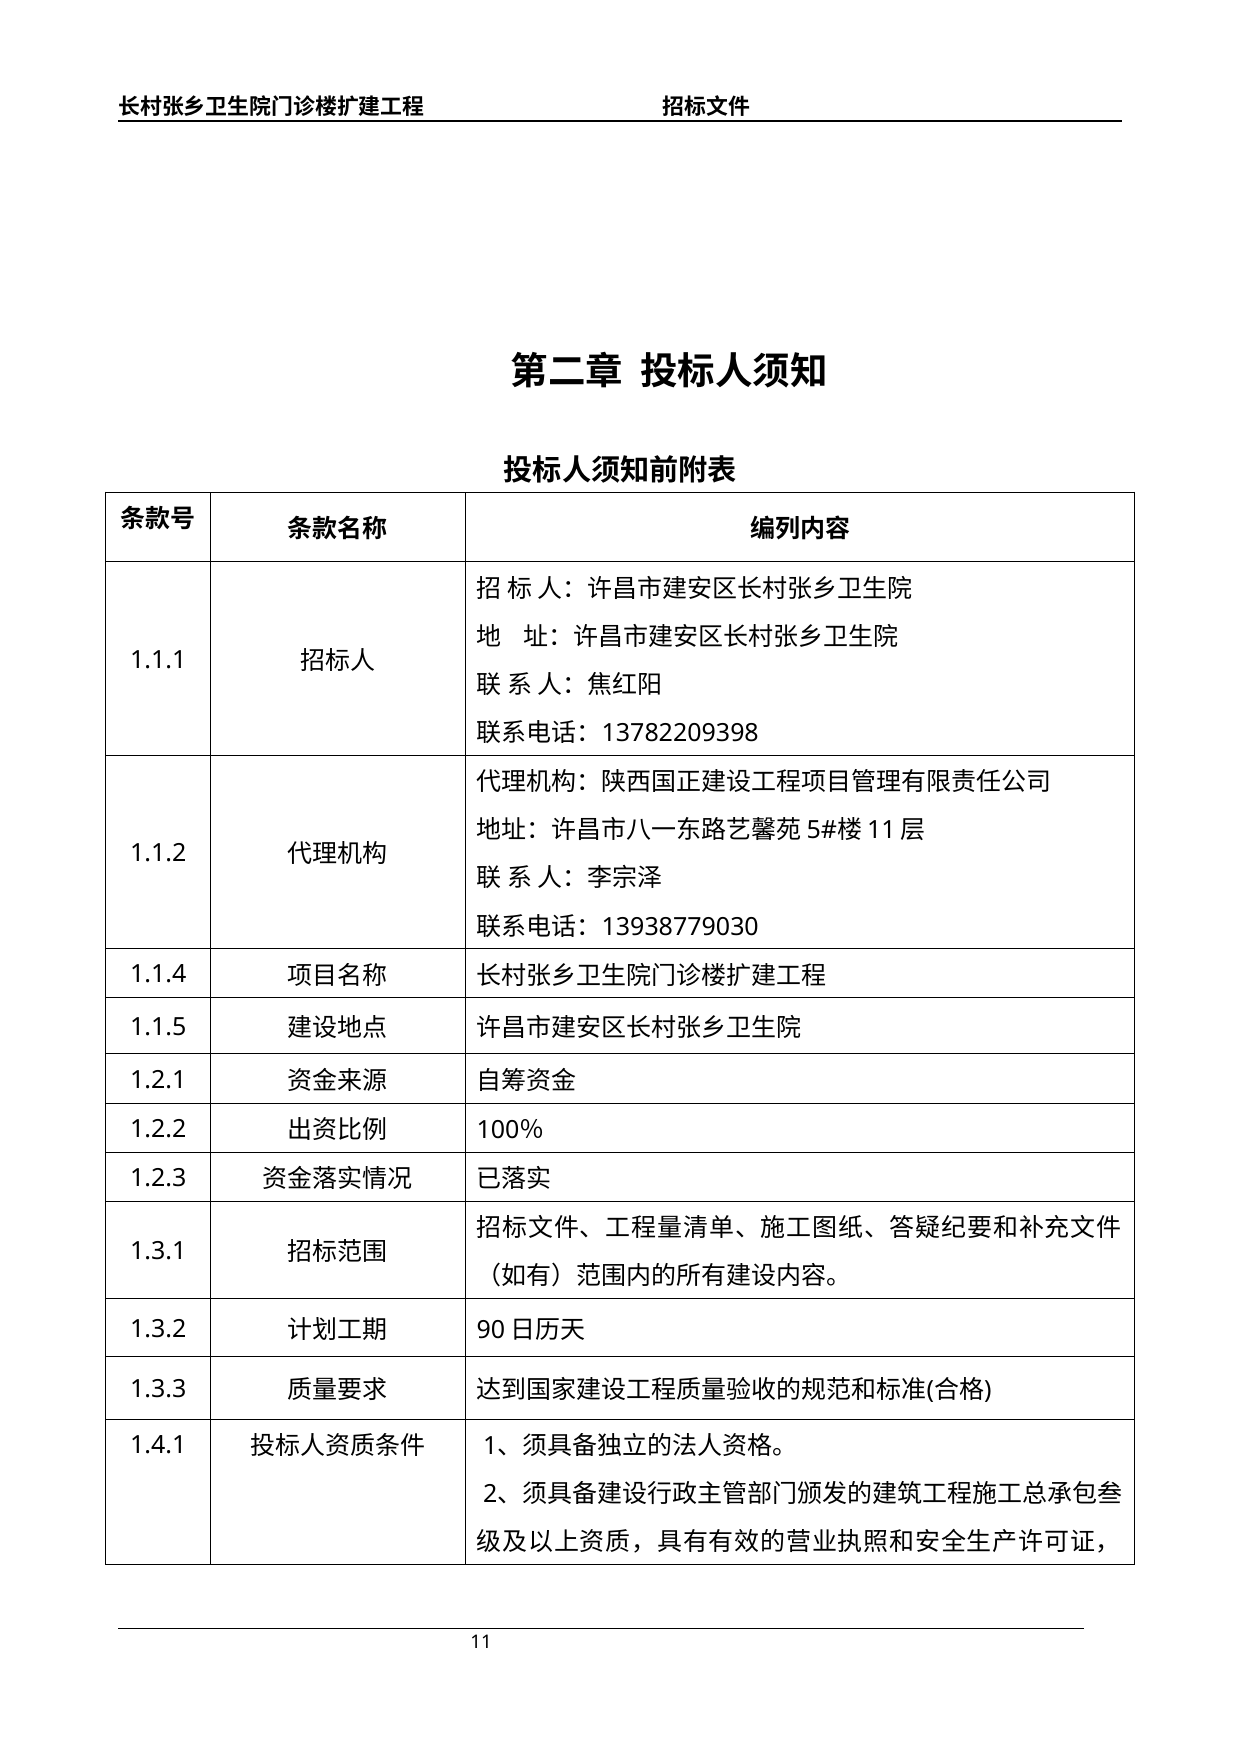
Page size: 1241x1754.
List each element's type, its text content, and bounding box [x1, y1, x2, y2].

table_cell 代理机构：陕西国正建设工程项目管理有限责任公司 地址：许昌市八一东路艺馨苑5#楼11层 联 系 人：李宗泽 联系电话：13938779030 [466, 756, 1134, 948]
table_cell 1.3.3 [106, 1357, 210, 1418]
table_header 编列内容 [466, 493, 1134, 561]
table_cell 招标人 [211, 562, 465, 754]
table_cell 达到国家建设工程质量验收的规范和标准(合格) [466, 1357, 1134, 1418]
table_cell 1.1.1 [106, 562, 210, 754]
table_cell 代理机构 [211, 756, 465, 948]
table_cell 投标人资质条件 [211, 1420, 465, 1564]
table_cell 1.2.1 [106, 1054, 210, 1102]
table_cell 计划工期 [211, 1299, 465, 1356]
table_cell 项目名称 [211, 949, 465, 997]
table_cell 自筹资金 [466, 1054, 1134, 1102]
table_cell 招标范围 [211, 1202, 465, 1298]
text 投标人须知前附表 [118, 443, 1122, 492]
table_cell 已落实 [466, 1153, 1134, 1201]
table_cell 1.3.2 [106, 1299, 210, 1356]
table_cell 1.3.1 [106, 1202, 210, 1298]
table_cell 质量要求 [211, 1357, 465, 1418]
table_cell 1.1.2 [106, 756, 210, 948]
table_cell 资金来源 [211, 1054, 465, 1102]
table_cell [466, 1420, 1134, 1564]
table_cell 1.2.2 [106, 1104, 210, 1152]
table_cell 90日历天 [466, 1299, 1134, 1356]
table_cell 建设地点 [211, 998, 465, 1053]
table_cell 1.4.1 [106, 1420, 210, 1564]
table_cell 1.2.3 [106, 1153, 210, 1201]
table_cell 长村张乡卫生院门诊楼扩建工程 [466, 949, 1134, 997]
table_cell 100％ [466, 1104, 1134, 1152]
table_header 条款号 [106, 493, 210, 561]
table_cell 资金落实情况 [211, 1153, 465, 1201]
table_cell 出资比例 [211, 1104, 465, 1152]
table_cell 许昌市建安区长村张乡卫生院 [466, 998, 1134, 1053]
text 第二章 投标人须知 [118, 320, 1182, 416]
table_cell 招标文件、工程量清单、施工图纸、答疑纪要和补充文件（如有）范围内的所有建设内容。 [466, 1202, 1134, 1298]
table_header 条款名称 [211, 493, 465, 561]
table_cell 1.1.5 [106, 998, 210, 1053]
table_cell 招 标 人：许昌市建安区长村张乡卫生院 地 址：许昌市建安区长村张乡卫生院 联 系 人：焦红阳 联系电话：13782209398 [466, 562, 1134, 754]
table_cell 1.1.4 [106, 949, 210, 997]
